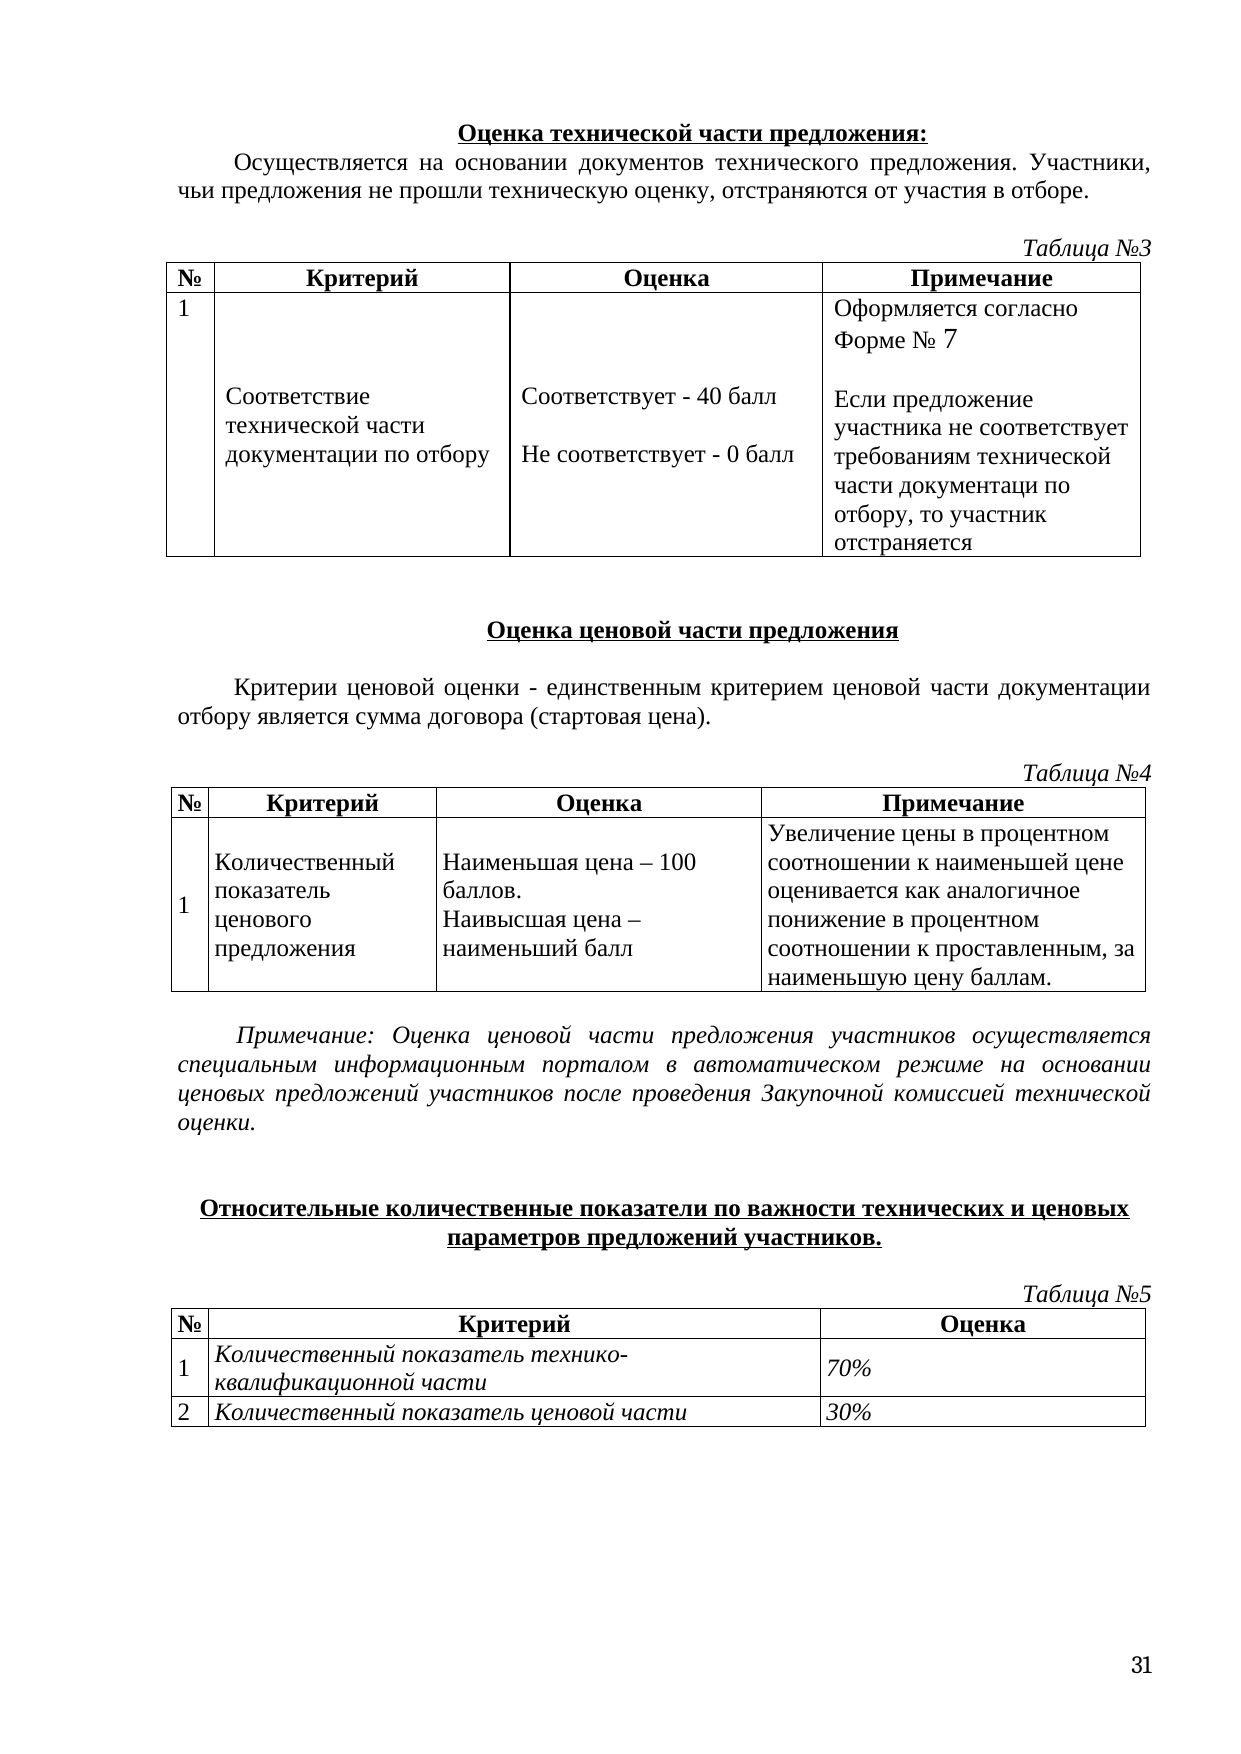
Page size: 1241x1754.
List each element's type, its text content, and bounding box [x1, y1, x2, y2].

text Оценка ценовой части предложения [177, 615, 1152, 643]
table_header Примечание [762, 788, 1145, 817]
table_cell Количественный показатель технико-квалификационной части [209, 1339, 820, 1396]
table_header № [172, 1309, 208, 1338]
table_cell Соответствует - 40 балл Не соответствует - 0 балл [511, 293, 822, 556]
table_cell Наименьшая цена – 100 баллов. Наивысшая цена – наименьший балл [437, 818, 761, 991]
text Таблица №5 [177, 1279, 1152, 1308]
table_cell Соответствие технической части документации по отбору [215, 293, 509, 556]
table_cell 2 [172, 1397, 208, 1426]
text Осуществляется на основании документов технического предложения. Участники, чьи предложения не прошли техническую оценку, отстраняются от участия в отборе. [177, 147, 1152, 204]
table_cell 1 [167, 293, 214, 556]
table_header Критерий [209, 788, 436, 817]
text Относительные количественные показатели по важности технических и ценовых параметров предложений участников. [177, 1193, 1152, 1250]
table_cell Оформляется согласно Форме № 7 Если предложение участника не соответствует требованиям технической части документаци по отбору, то участник отстраняется [823, 293, 1140, 556]
table_header Примечание [823, 263, 1140, 292]
table_header Оценка [437, 788, 761, 817]
table_header Оценка [821, 1309, 1145, 1338]
table_cell Количественный показатель ценовой части [209, 1397, 820, 1426]
table_header № [172, 788, 208, 817]
table_cell 70% [821, 1339, 1145, 1396]
text Оценка технической части предложения: [177, 118, 1152, 147]
text Таблица №3 [177, 233, 1152, 262]
table_header Критерий [215, 263, 509, 292]
text Примечание: Оценка ценовой части предложения участников осуществляется специальным информационным порталом в автоматическом режиме на основании ценовых предложений участников после проведения Закупочной комиссией технической оценки. [177, 1020, 1152, 1135]
table_cell 1 [172, 818, 208, 991]
table_header Оценка [511, 263, 822, 292]
table_header Критерий [209, 1309, 820, 1338]
table_cell 1 [172, 1339, 208, 1396]
table_header № [167, 263, 214, 292]
text Критерии ценовой оценки - единственным критерием ценовой части документации отбору является сумма договора (стартовая цена). [177, 672, 1152, 730]
text Таблица №4 [177, 758, 1152, 787]
table_cell 30% [821, 1397, 1145, 1426]
table_cell Увеличение цены в процентном соотношении к наименьшей цене оценивается как аналогичное понижение в процентном соотношении к проставленным, за наименьшую цену баллам. [762, 818, 1145, 991]
table_cell Количественный показатель ценового предложения [209, 818, 436, 991]
